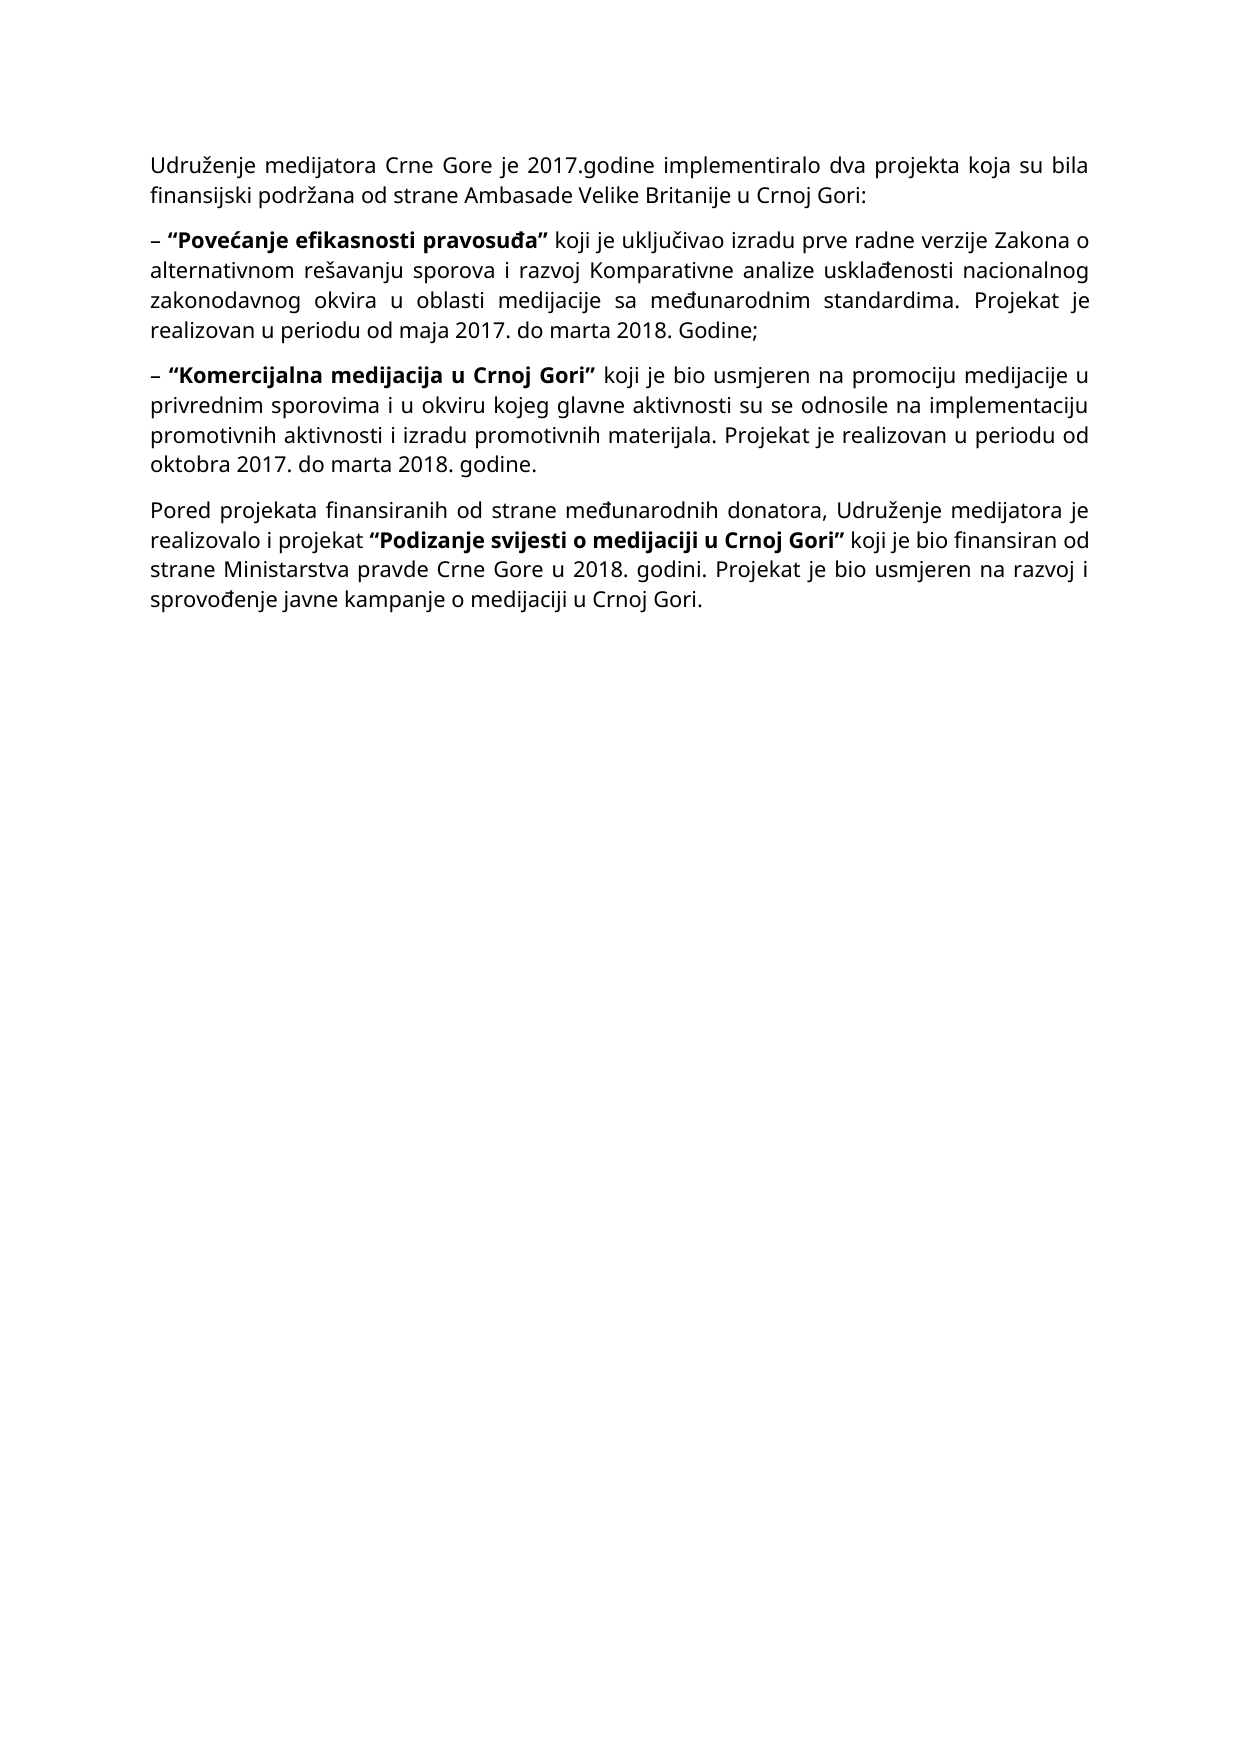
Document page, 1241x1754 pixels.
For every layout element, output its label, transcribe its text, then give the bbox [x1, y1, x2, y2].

text Udruženje medijatora Crne Gore je 2017.godine implementiralo dva projekta koja su bila finansijski podržana od strane Ambasade Velike Britanije u Crnoj Gori: [150, 150, 1090, 209]
text – “Komercijalna medijacija u Crnoj Gori” koji je bio usmjeren na promociju medijacije u privrednim sporovima i u okviru kojeg glavne aktivnosti su se odnosile na implementaciju promotivnih aktivnosti i izradu promotivnih materijala. Projekat je realizovan u periodu od oktobra 2017. do marta 2018. godine. [150, 360, 1090, 479]
text Pored projekata finansiranih od strane međunarodnih donatora, Udruženje medijatora je realizovalo i projekat “Podizanje svijesti o medijaciji u Crnoj Gori” koji je bio finansiran od strane Ministarstva pravde Crne Gore u 2018. godini. Projekat je bio usmjeren na razvoj i sprovođenje javne kampanje o medijaciji u Crnoj Gori. [150, 495, 1090, 614]
text – “Povećanje efikasnosti pravosuđa” koji je uključivao izradu prve radne verzije Zakona o alternativnom rešavanju sporova i razvoj Komparativne analize usklađenosti nacionalnog zakonodavnog okvira u oblasti medijacije sa međunarodnim standardima. Projekat je realizovan u periodu od maja 2017. do marta 2018. Godine; [150, 225, 1090, 344]
